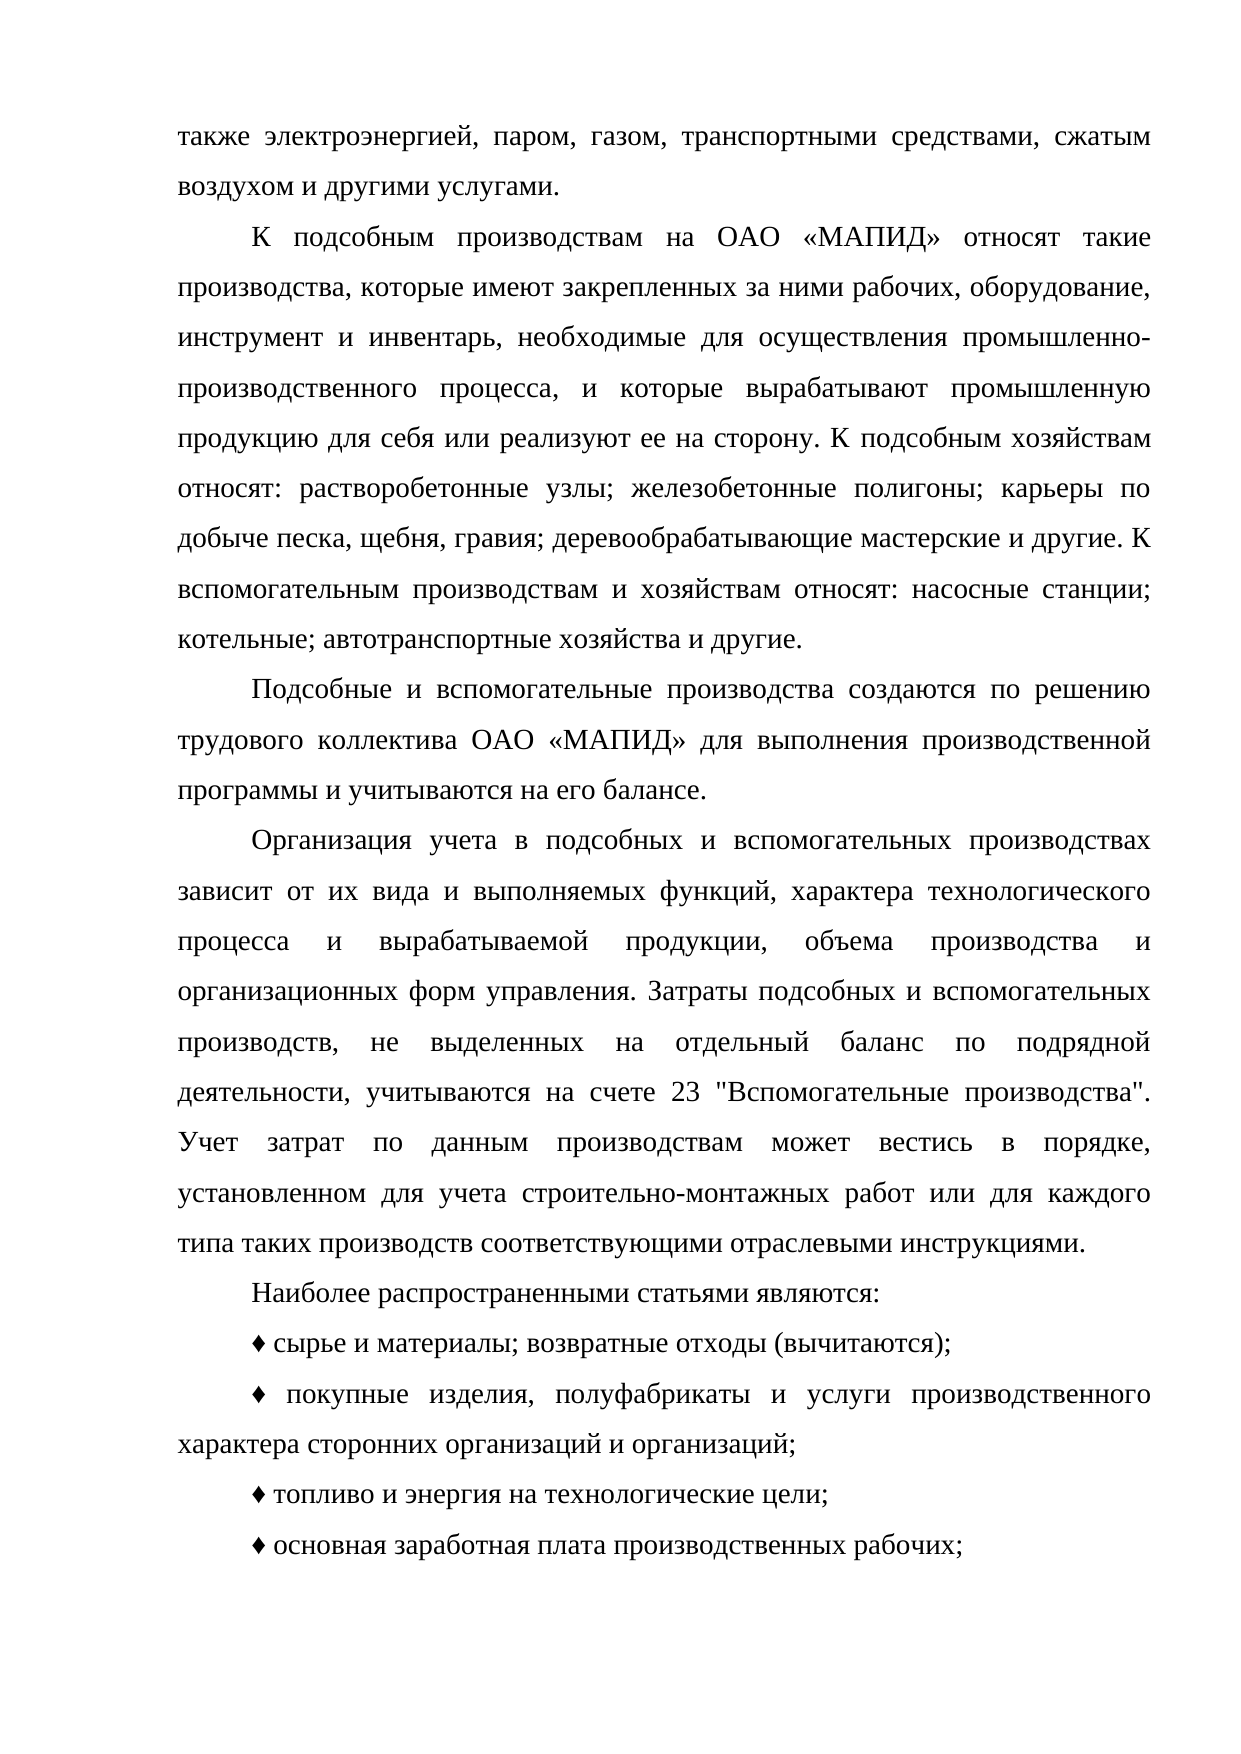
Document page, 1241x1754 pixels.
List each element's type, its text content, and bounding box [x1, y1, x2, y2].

text Организация учета в подсобных и вспомогательных производствах зависит от их вида и выполняемых функций, характера технологического процесса и вырабатываемой продукции, объема производства и организационных форм управления. Затраты подсобных и вспомогательных производств, не выделенных на отдельный баланс по подрядной деятельности, учитываются на счете 23 "Вспомогательные производства". Учет затрат по данным производствам может вестись в порядке, установленном для учета строительно-монтажных работ или для каждого типа таких производств соответствующими отраслевыми инструкциями. [177, 822, 1152, 1258]
text ♦ топливо и энергия на технологические цели; [177, 1477, 1152, 1510]
text Наиболее распространенными статьями являются: [177, 1275, 1152, 1309]
text ♦ основная заработная плата производственных рабочих; [177, 1527, 1152, 1560]
text Подсобные и вспомогательные производства создаются по решению трудового коллектива ОАО «МАПИД» для выполнения производственной программы и учитываются на его балансе. [177, 672, 1152, 806]
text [177, 118, 1152, 202]
text ♦ покупные изделия, полуфабрикаты и услуги производственного характера сторонних организаций и организаций; [177, 1376, 1152, 1460]
text ♦ сырье и материалы; возвратные отходы (вычитаются); [177, 1326, 1152, 1359]
text К подсобным производствам на ОАО «МАПИД» относят такие производства, которые имеют закрепленных за ними рабочих, оборудование, инструмент и инвентарь, необходимые для осуществления промышленно-производственного процесса, и которые вырабатывают промышленную продукцию для себя или реализуют ее на сторону. К подсобным хозяйствам относят: растворобетонные узлы; железобетонные полигоны; карьеры по добыче песка, щебня, гравия; деревообрабатывающие мастерские и другие. К вспомогательным производствам и хозяйствам относят: насосные станции; котельные; автотранспортные хозяйства и другие. [177, 219, 1152, 655]
